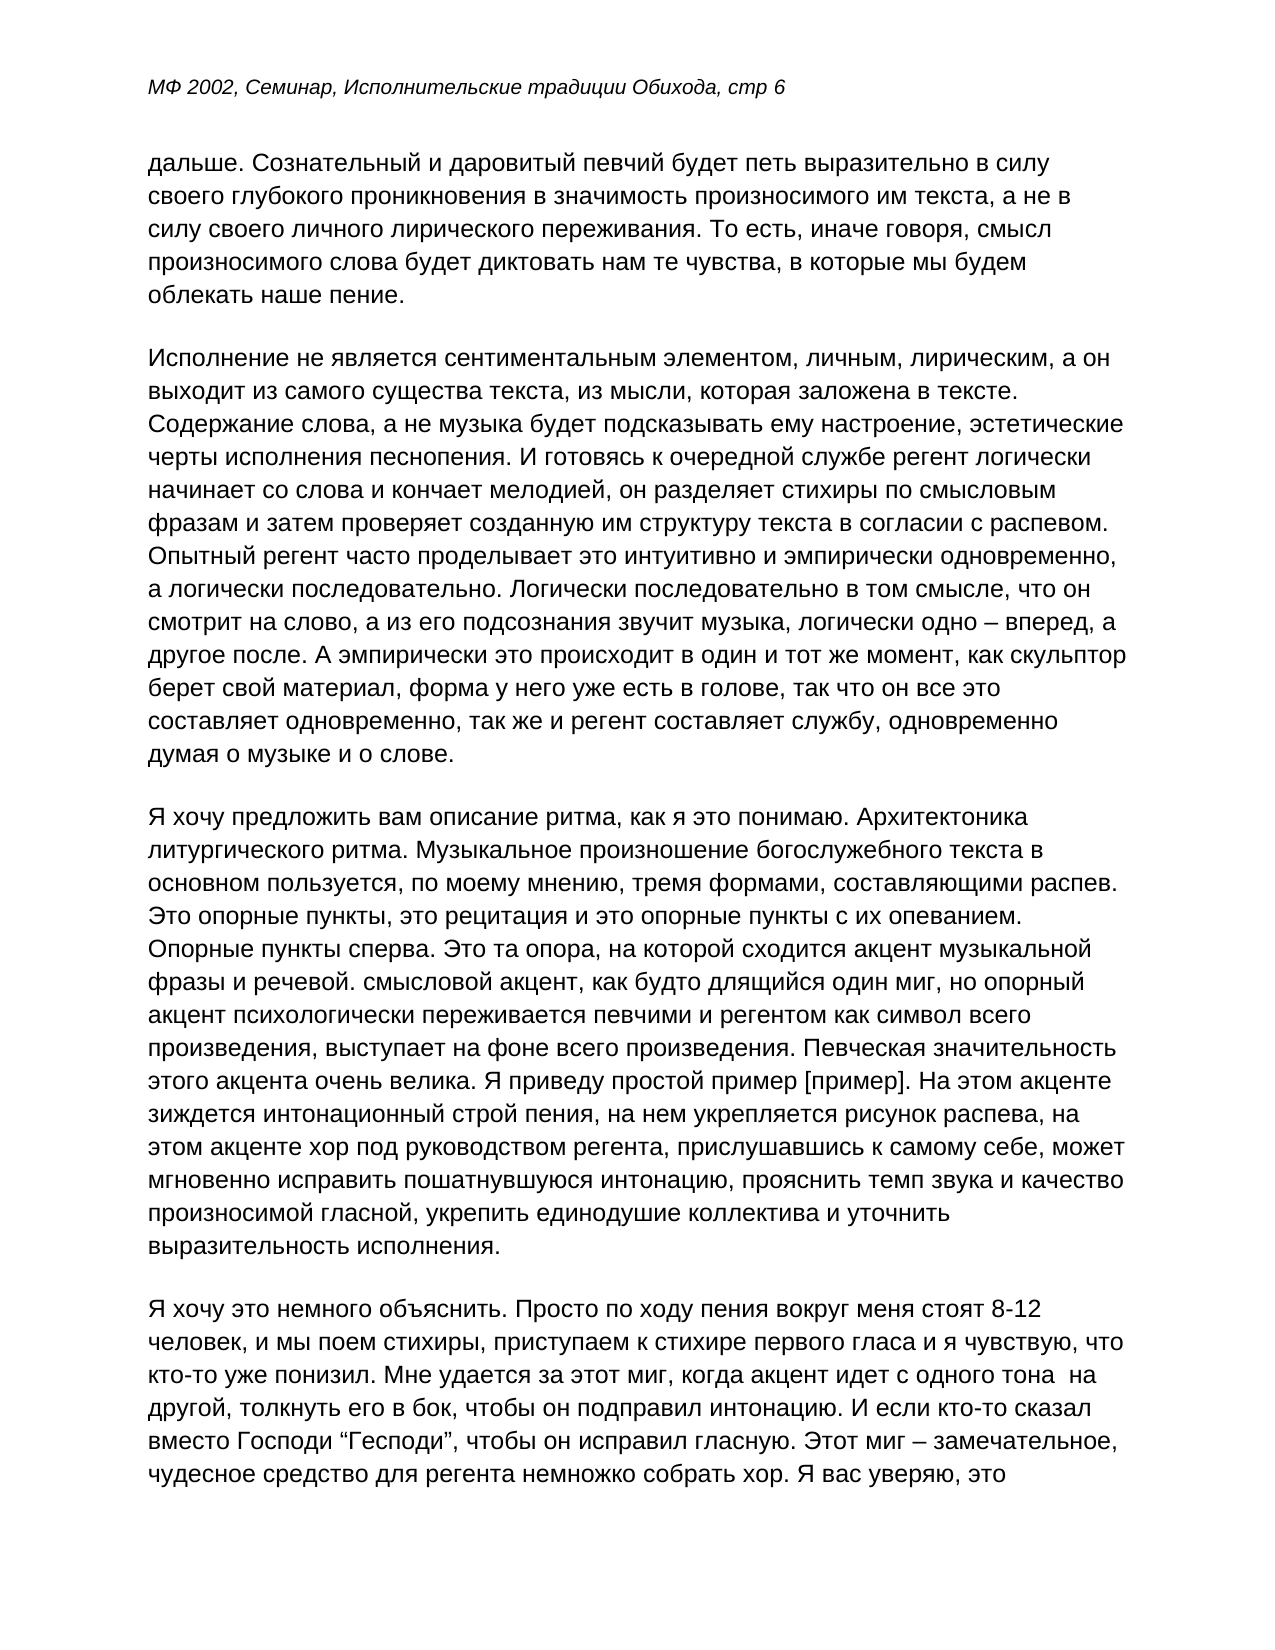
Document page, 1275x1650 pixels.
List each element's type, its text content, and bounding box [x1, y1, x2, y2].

text Я хочу предложить вам описание ритма, как я это понимаю. Архитектоника литургического ритма. Музыкальное произношение богослужебного текста в основном пользуется, по моему мнению, тремя формами, составляющими распев. Это опорные пункты, это рецитация и это опорные пункты с их опеванием. Опорные пункты сперва. Это та опора, на которой сходится акцент музыкальной фразы и речевой. смысловой акцент, как будто длящийся один миг, но опорный акцент психологически переживается певчими и регентом как символ всего произведения, выступает на фоне всего произведения. Певческая значительность этого акцента очень велика. Я приведу простой пример [пример]. На этом акценте зиждется интонационный строй пения, на нем укрепляется рисунок распева, на этом акценте хор под руководством регента, прислушавшись к самому себе, может мгновенно исправить пошатнувшуюся интонацию, прояснить темп звука и качество произносимой гласной, укрепить единодушие коллектива и уточнить выразительность исполнения. [148, 802, 1127, 1260]
text Исполнение не является сентиментальным элементом, личным, лирическим, а он выходит из самого существа текста, из мысли, которая заложена в тексте. Содержание слова, а не музыка будет подсказывать ему настроение, эстетические черты исполнения песнопения. И готовясь к очередной службе регент логически начинает со слова и кончает мелодией, он разделяет стихиры по смысловым фразам и затем проверяет созданную им структуру текста в согласии с распевом. Опытный регент часто проделывает это интуитивно и эмпирически одновременно, а логически последовательно. Логически последовательно в том смысле, что он смотрит на слово, а из его подсознания звучит музыка, логически одно – вперед, а другое после. А эмпирически это происходит в один и тот же момент, как скульптор берет свой материал, форма у него уже есть в голове, так что он все это составляет одновременно, так же и регент составляет службу, одновременно думая о музыке и о слове. [148, 343, 1127, 768]
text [148, 1294, 1127, 1488]
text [148, 148, 1127, 308]
